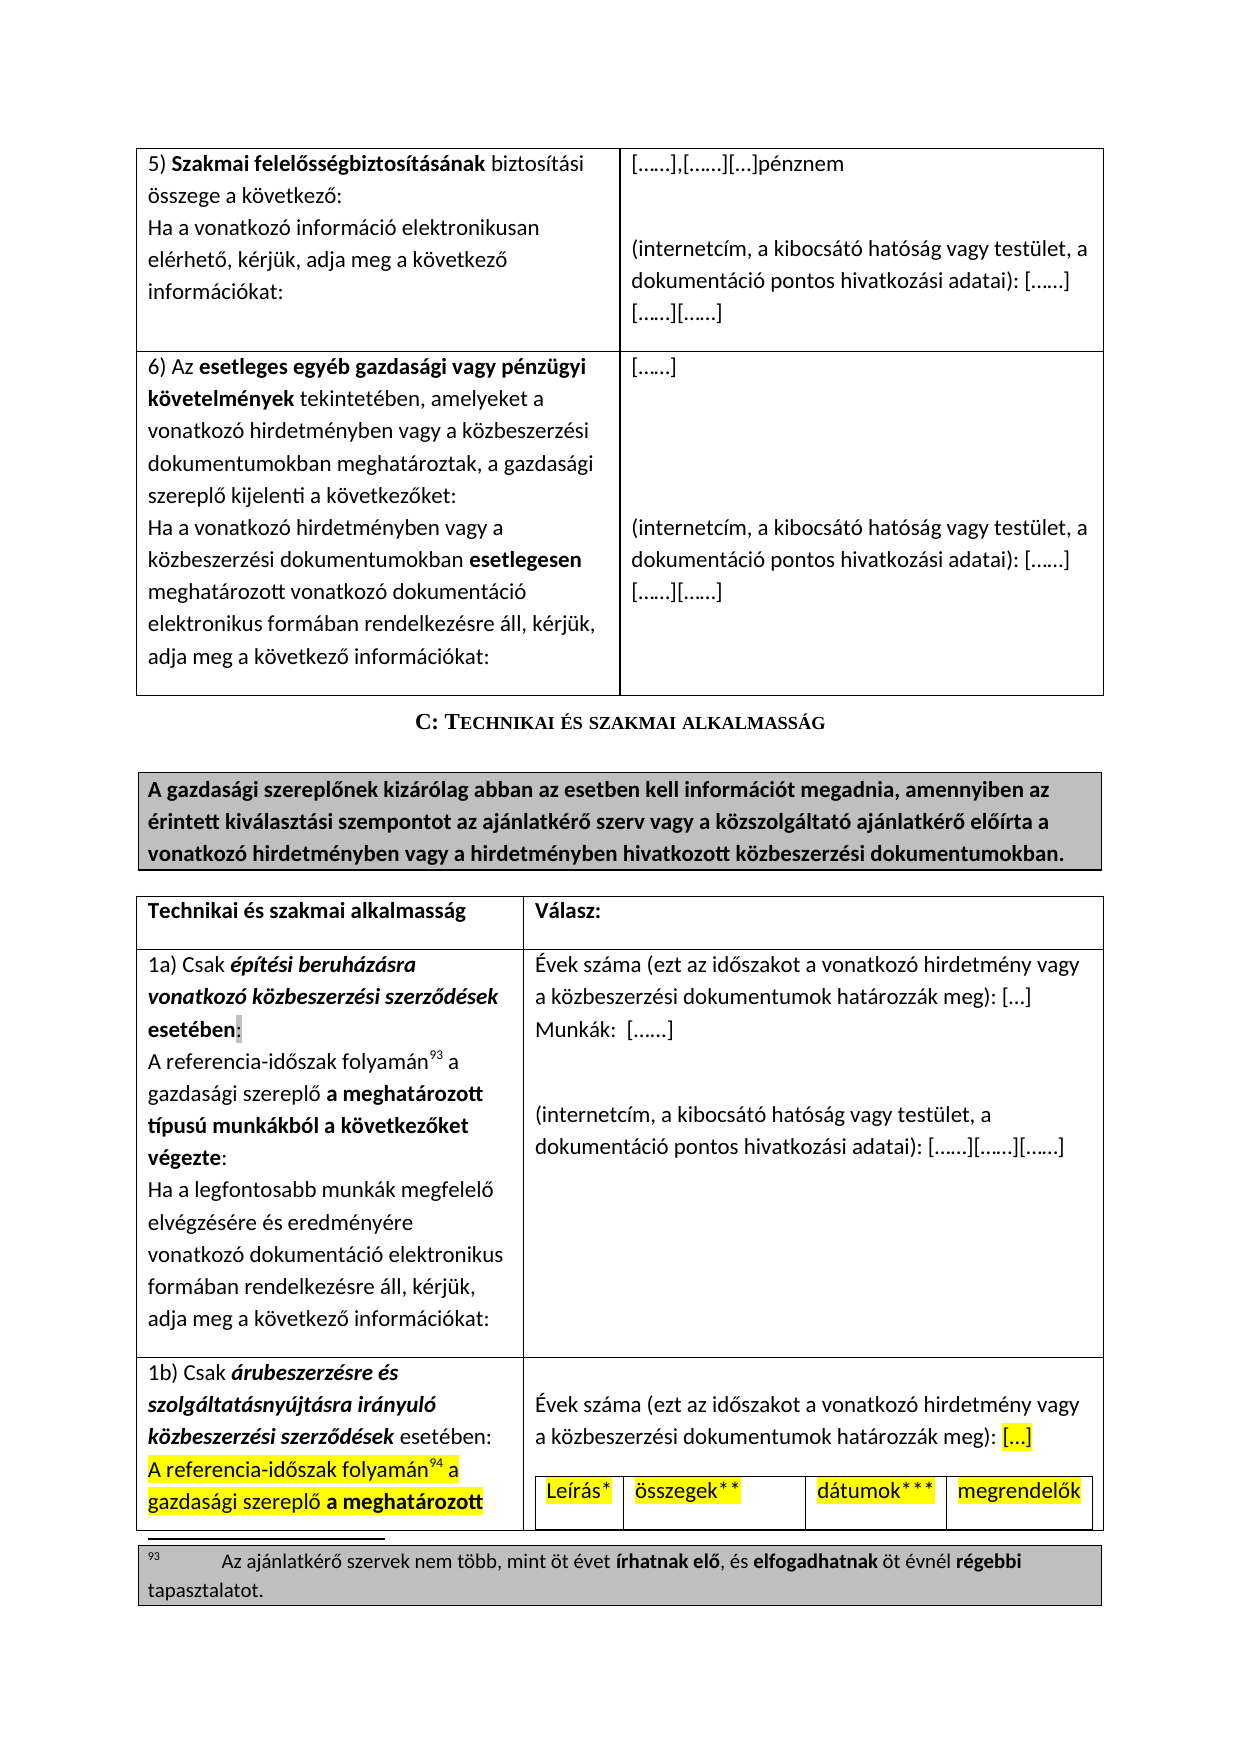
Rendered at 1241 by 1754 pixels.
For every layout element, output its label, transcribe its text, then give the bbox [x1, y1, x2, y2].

table_cell Évek száma (ezt az időszakot a vonatkozó hirdetmény vagy a közbeszerzési dokumentumok határozzák meg): […] Munkák: […...] (internetcím, a kibocsátó hatóság vagy testület, a dokumentáció pontos hivatkozási adatai): [……][……][……] [524, 950, 1103, 1357]
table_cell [524, 1358, 1103, 1530]
table_cell [……] (internetcím, a kibocsátó hatóság vagy testület, a dokumentáció pontos hivatkozási adatai): [……][……][……] [621, 352, 1103, 694]
table_cell [……],[……][…]pénznem (internetcím, a kibocsátó hatóság vagy testület, a dokumentáció pontos hivatkozási adatai): [……][……][……] [621, 149, 1103, 351]
table_cell 1a) Csak építési beruházásra vonatkozó közbeszerzési szerződések esetében: A referencia-időszak folyamán a gazdasági szereplő a meghatározott típusú munkákból a következőket végezte: Ha a legfontosabb munkák megfelelő elvégzésére és eredményére vonatkozó dokumentáció elektronikus formában rendelkezésre áll, kérjük, adja meg a következő információkat: [137, 950, 523, 1357]
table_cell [137, 1358, 523, 1530]
text A gazdasági szereplőnek kizárólag abban az esetben kell információt megadnia, amennyiben az érintett kiválasztási szempontot az ajánlatkérő szerv vagy a közszolgáltató ajánlatkérő előírta a vonatkozó hirdetményben vagy a hirdetményben hivatkozott közbeszerzési dokumentumokban. [139, 773, 1101, 869]
table_header Válasz: [524, 897, 1103, 949]
text C: Technikai és szakmai alkalmasság [148, 708, 1092, 734]
table_cell 6) Az esetleges egyéb gazdasági vagy pénzügyi követelmények tekintetében, amelyeket a vonatkozó hirdetményben vagy a közbeszerzési dokumentumokban meghatároztak, a gazdasági szereplő kijelenti a következőket: Ha a vonatkozó hirdetményben vagy a közbeszerzési dokumentumokban esetlegesen meghatározott vonatkozó dokumentáció elektronikus formában rendelkezésre áll, kérjük, adja meg a következő információkat: [137, 352, 619, 694]
table_cell 5) Szakmai felelősségbiztosításának biztosítási összege a következő: Ha a vonatkozó információ elektronikusan elérhető, kérjük, adja meg a következő információkat: [137, 149, 619, 351]
table_header Technikai és szakmai alkalmasság [137, 897, 523, 949]
